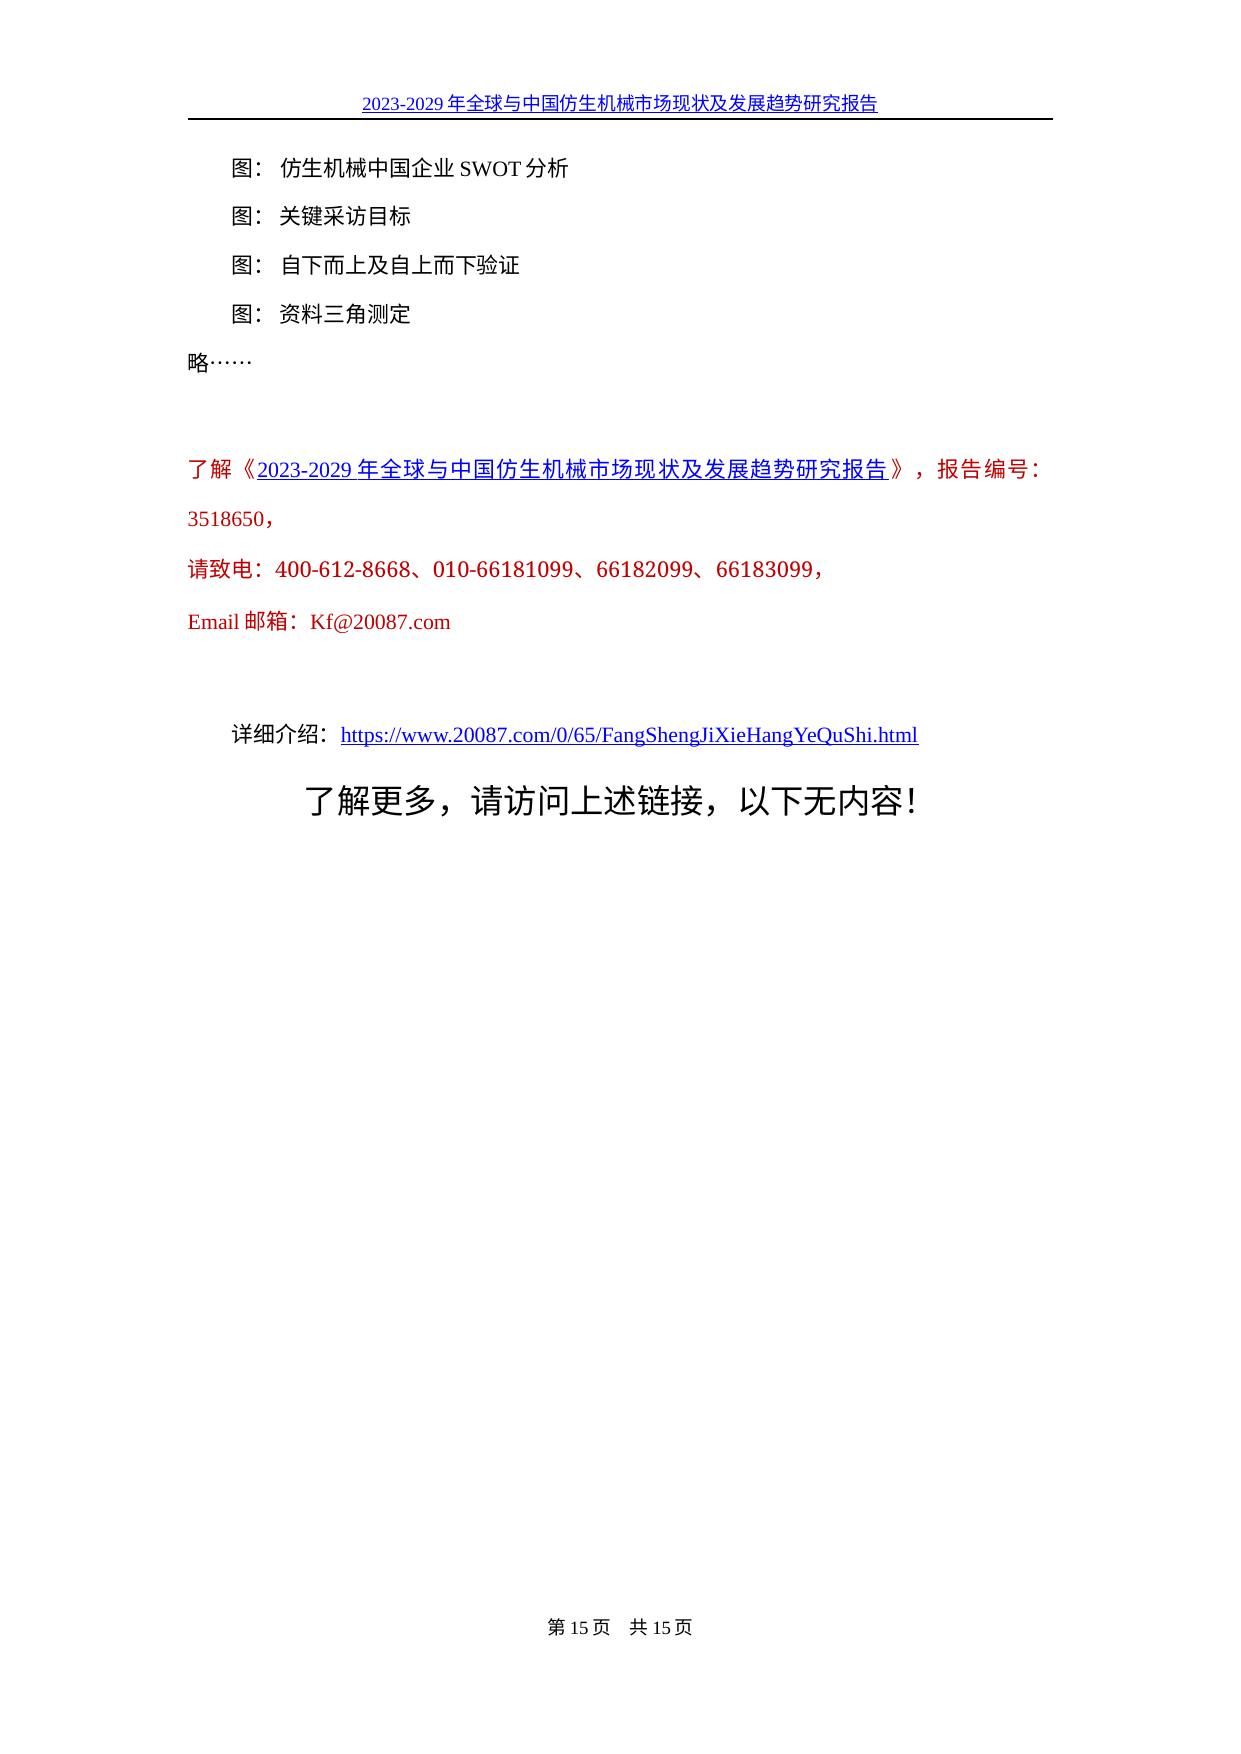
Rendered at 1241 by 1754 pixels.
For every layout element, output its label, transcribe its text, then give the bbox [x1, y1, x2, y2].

text 了解《2023-2029年全球与中国仿生机械市场现状及发展趋势研究报告》，报告编号：3518650， [187, 452, 1053, 533]
text 详细介绍：https://www.20087.com/0/65/FangShengJiXieHangYeQuShi.html [187, 716, 1053, 749]
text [187, 150, 1053, 378]
text Email邮箱：Kf@20087.com [187, 603, 1053, 636]
title 了解更多，请访问上述链接，以下无内容！ [187, 766, 1053, 831]
text 请致电：400-612-8668、010-66181099、66182099、66183099， [187, 552, 1053, 584]
